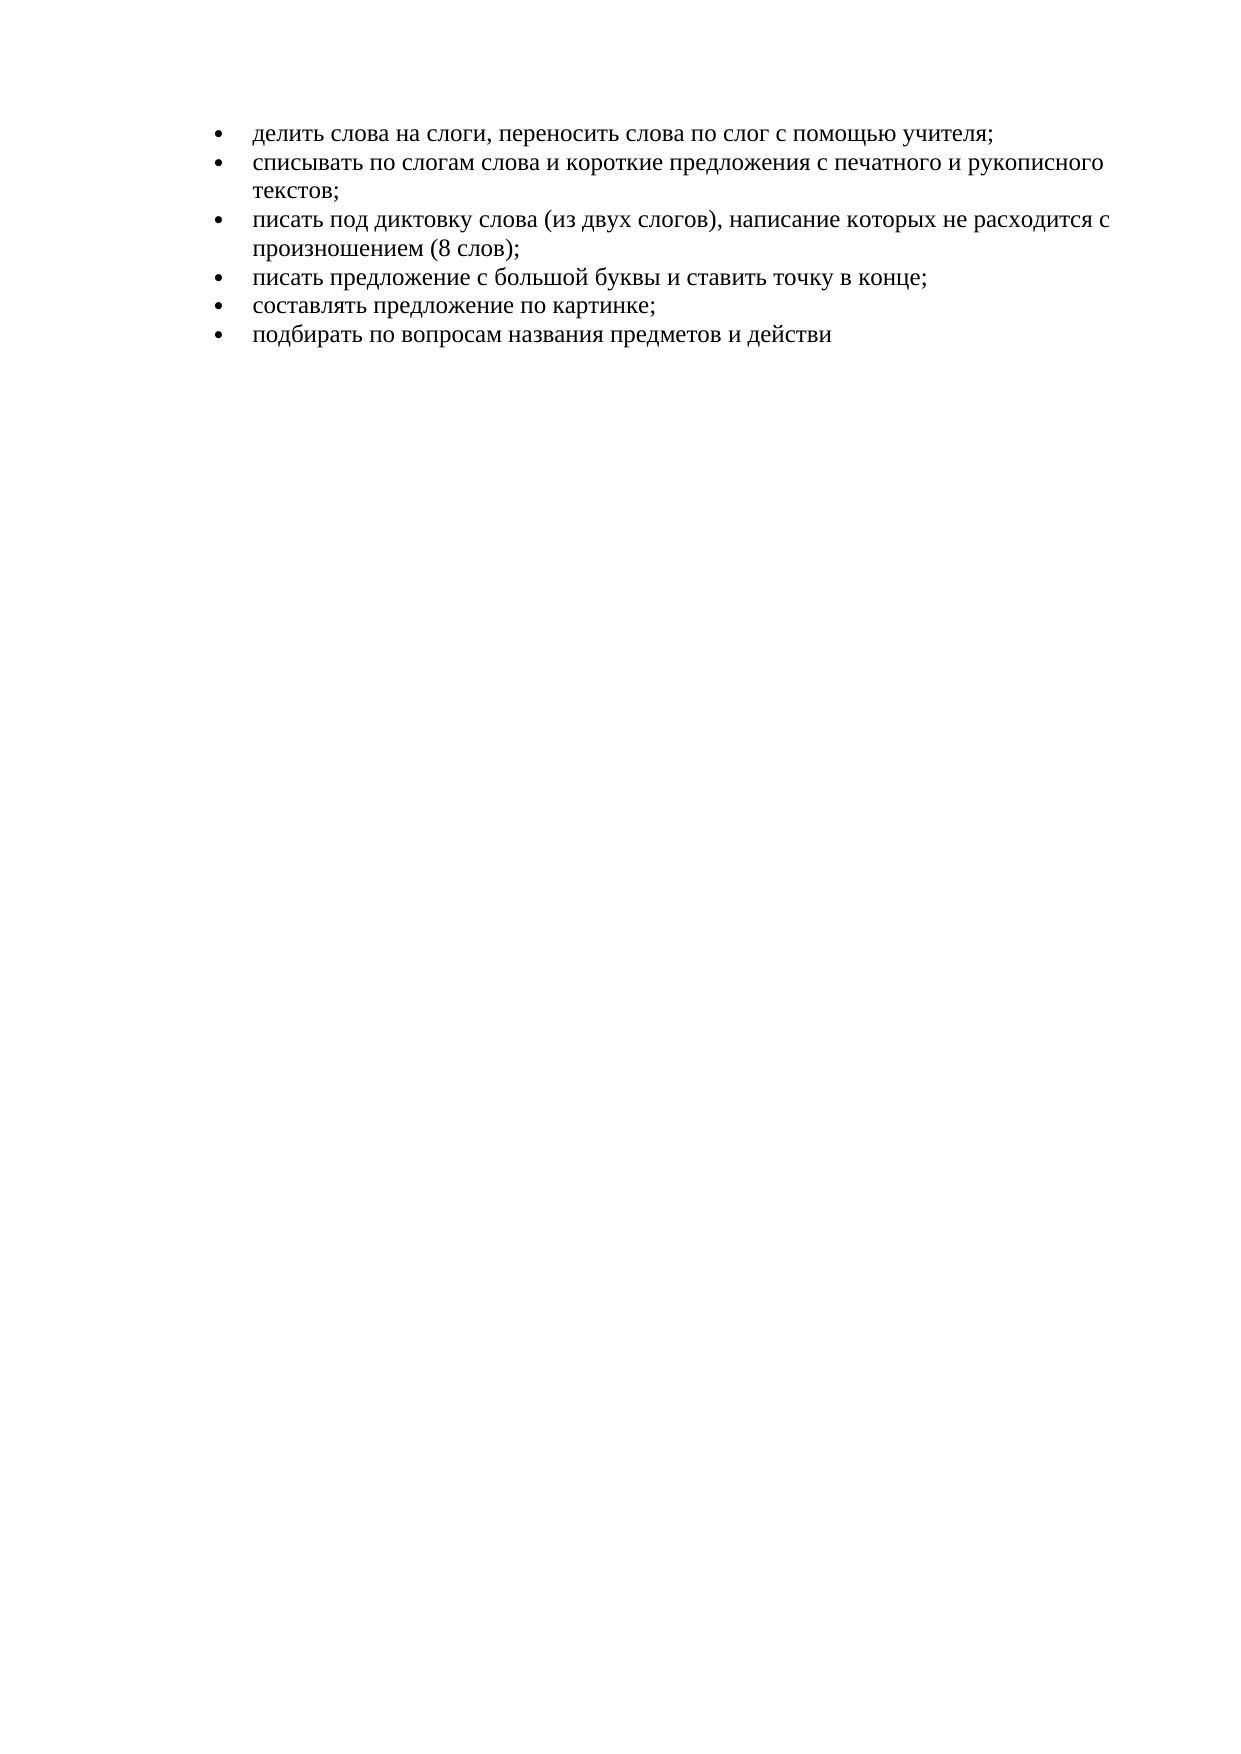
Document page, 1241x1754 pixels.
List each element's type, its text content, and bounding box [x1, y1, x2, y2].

list подбирать по вопросам названия предметов и действи [215, 319, 1152, 348]
list писать предложение с большой буквы и ставить точку в конце; [215, 262, 1152, 291]
list делить слова на слоги, переносить слова по слог с помощью учителя; [215, 118, 1152, 147]
list писать под диктовку слова (из двух слогов), написание которых не расходится с произношением (8 слов); [215, 204, 1152, 262]
list составлять предложение по картинке; [215, 291, 1152, 319]
list списывать по слогам слова и короткие предложения с печатного и рукописного текстов; [215, 147, 1152, 204]
